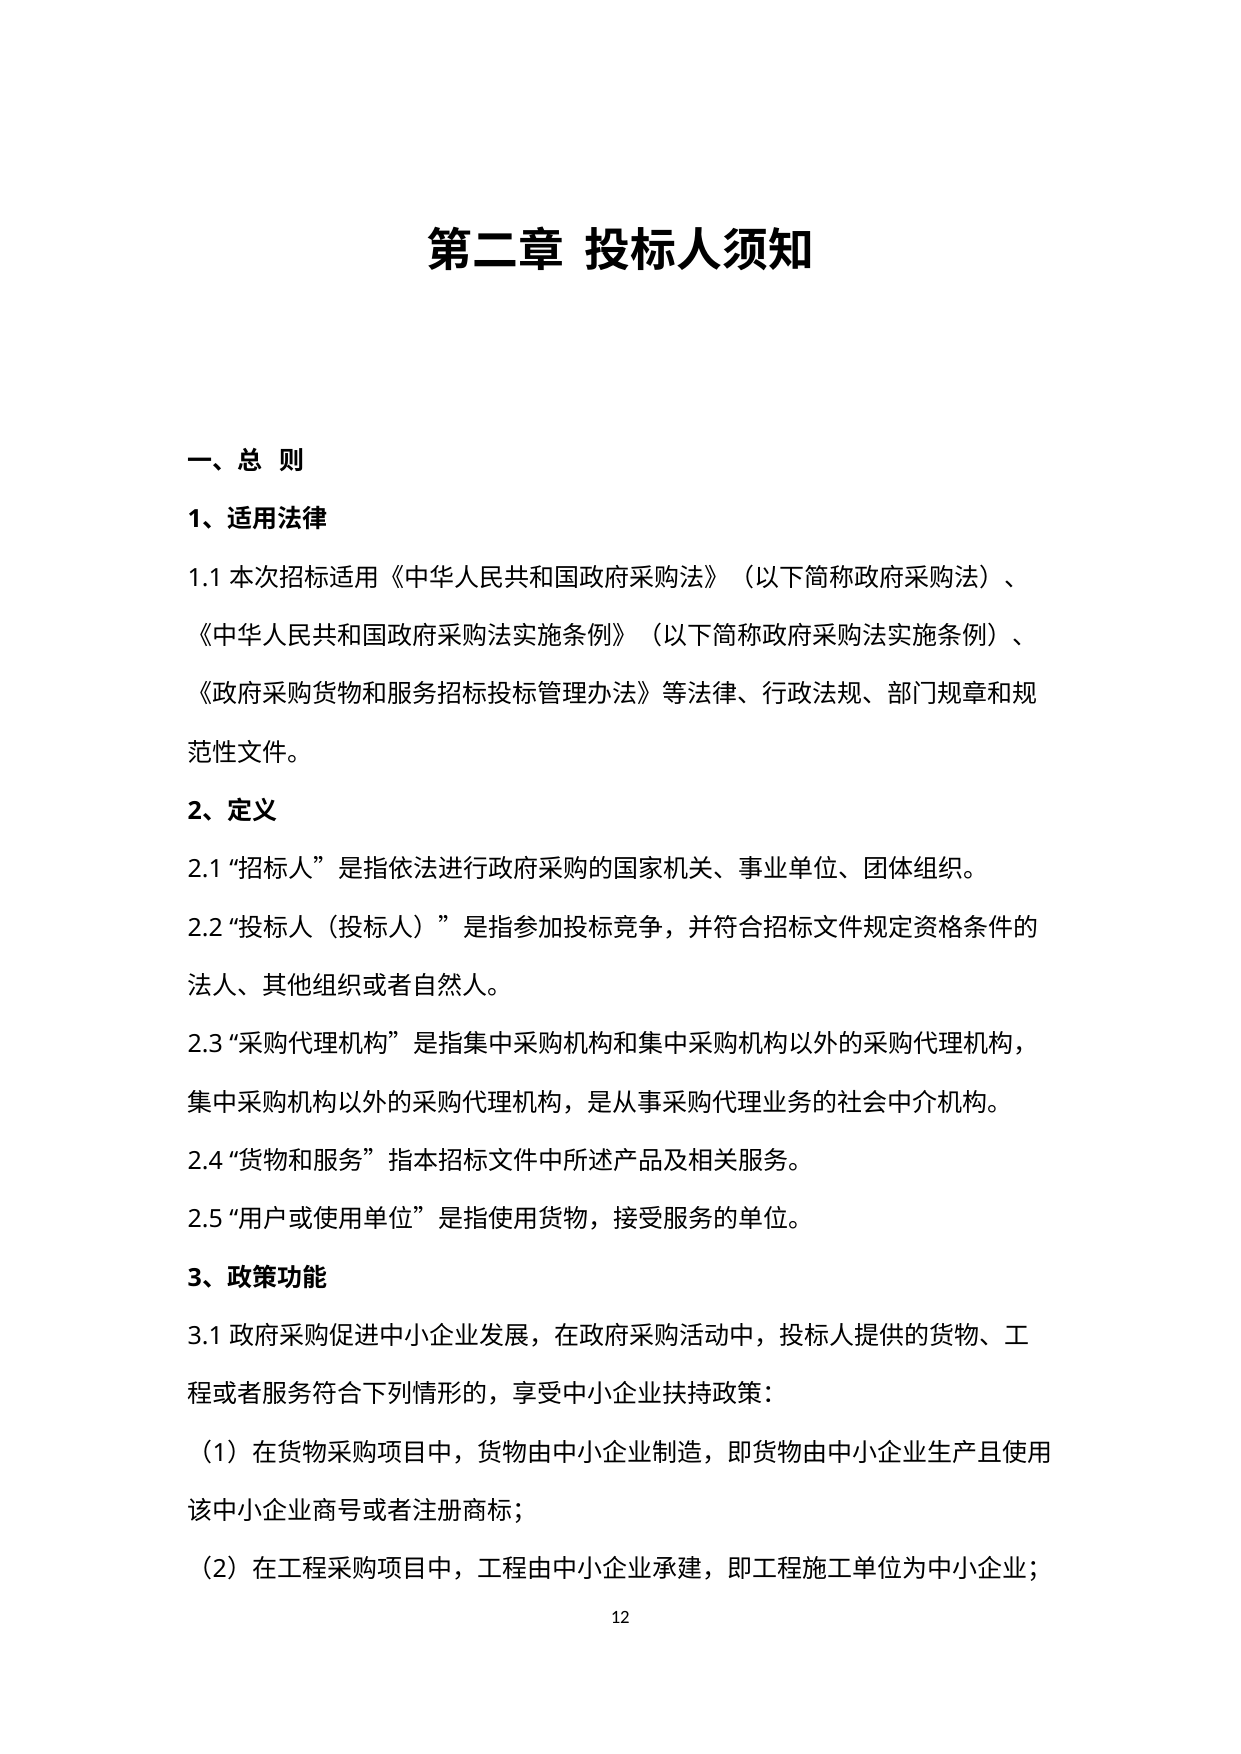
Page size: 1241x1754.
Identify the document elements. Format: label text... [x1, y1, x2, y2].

text 2.2 “投标人（投标人）”是指参加投标竞争，并符合招标文件规定资格条件的法人、其他组织或者自然人。 [187, 889, 1053, 1006]
text 2.1 “招标人”是指依法进行政府采购的国家机关、事业单位、团体组织。 [187, 831, 1053, 889]
subtitle 第二章 投标人须知 [187, 197, 1053, 295]
text （2）在工程采购项目中，工程由中小企业承建，即工程施工单位为中小企业； [187, 1531, 1053, 1589]
text 1、适用法律 [187, 481, 1053, 539]
text 2.4 “货物和服务”指本招标文件中所述产品及相关服务。 [187, 1123, 1053, 1181]
text （1）在货物采购项目中，货物由中小企业制造，即货物由中小企业生产且使用该中小企业商号或者注册商标； [187, 1414, 1053, 1531]
text 3.1 政府采购促进中小企业发展，在政府采购活动中，投标人提供的货物、工程或者服务符合下列情形的，享受中小企业扶持政策： [187, 1298, 1053, 1414]
text 3、政策功能 [187, 1239, 1053, 1298]
text 2.3 “采购代理机构”是指集中采购机构和集中采购机构以外的采购代理机构，集中采购机构以外的采购代理机构，是从事采购代理业务的社会中介机构。 [187, 1006, 1053, 1123]
text 一、总 则 [187, 423, 1053, 481]
text 1.1 本次招标适用《中华人民共和国政府采购法》（以下简称政府采购法）、《中华人民共和国政府采购法实施条例》（以下简称政府采购法实施条例）、《政府采购货物和服务招标投标管理办法》等法律、行政法规、部门规章和规范性文件。 [187, 539, 1053, 773]
text 2、定义 [187, 773, 1053, 831]
text 2.5 “用户或使用单位”是指使用货物，接受服务的单位。 [187, 1181, 1053, 1239]
